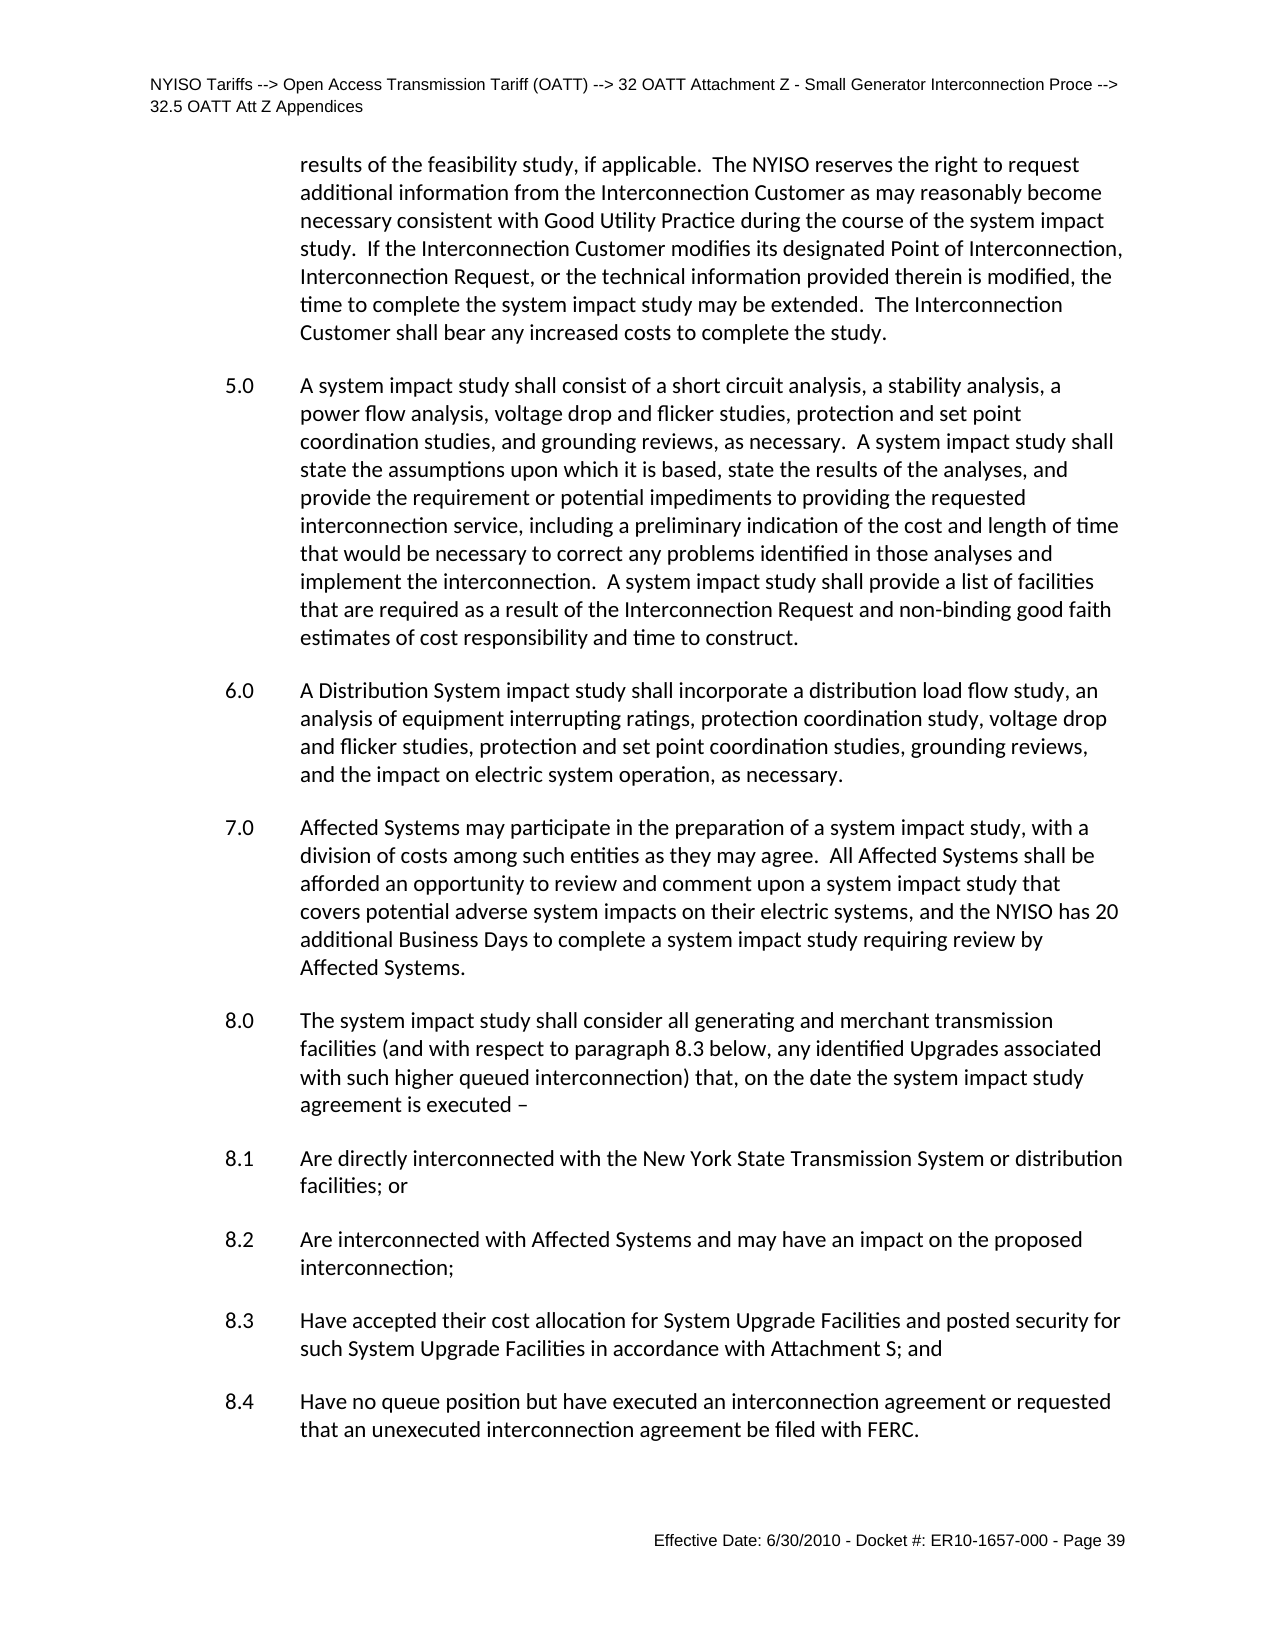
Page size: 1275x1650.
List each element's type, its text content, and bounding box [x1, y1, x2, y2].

text 8.1 Are directly interconnected with the New York State Transmission System or distribution facilities; or [225, 1144, 1125, 1200]
text 7.0 Affected Systems may participate in the preparation of a system impact study, with a division of costs among such entities as they may agree. All Affected Systems shall be afforded an opportunity to review and comment upon a system impact study that covers potential adverse system impacts on their electric systems, and the NYISO has 20 additional Business Days to complete a system impact study requiring review by Affected Systems. [225, 813, 1125, 982]
text 8.0 The system impact study shall consider all generating and merchant transmission facilities (and with respect to paragraph 8.3 below, any identified Upgrades associated with such higher queued interconnection) that, on the date the system impact study agreement is executed – [225, 1007, 1125, 1119]
text 8.4 Have no queue position but have executed an interconnection agreement or requested that an unexecuted interconnection agreement be filed with FERC. [225, 1387, 1125, 1443]
text 6.0 A Distribution System impact study shall incorporate a distribution load flow study, an analysis of equipment interrupting ratings, protection coordination study, voltage drop and flicker studies, protection and set point coordination studies, grounding reviews, and the impact on electric system operation, as necessary. [225, 676, 1125, 788]
text 8.3 Have accepted their cost allocation for System Upgrade Facilities and posted security for such System Upgrade Facilities in accordance with Attachment S; and [225, 1306, 1125, 1362]
text 5.0 A system impact study shall consist of a short circuit analysis, a stability analysis, a power flow analysis, voltage drop and flicker studies, protection and set point coordination studies, and grounding reviews, as necessary. A system impact study shall state the assumptions upon which it is based, state the results of the analyses, and provide the requirement or potential impediments to providing the requested interconnection service, including a preliminary indication of the cost and length of time that would be necessary to correct any problems identified in those analyses and implement the interconnection. A system impact study shall provide a list of facilities that are required as a result of the Interconnection Request and non-binding good faith estimates of cost responsibility and time to construct. [225, 371, 1125, 651]
text 8.2 Are interconnected with Affected Systems and may have an impact on the proposed interconnection; [225, 1225, 1125, 1281]
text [225, 150, 1125, 346]
